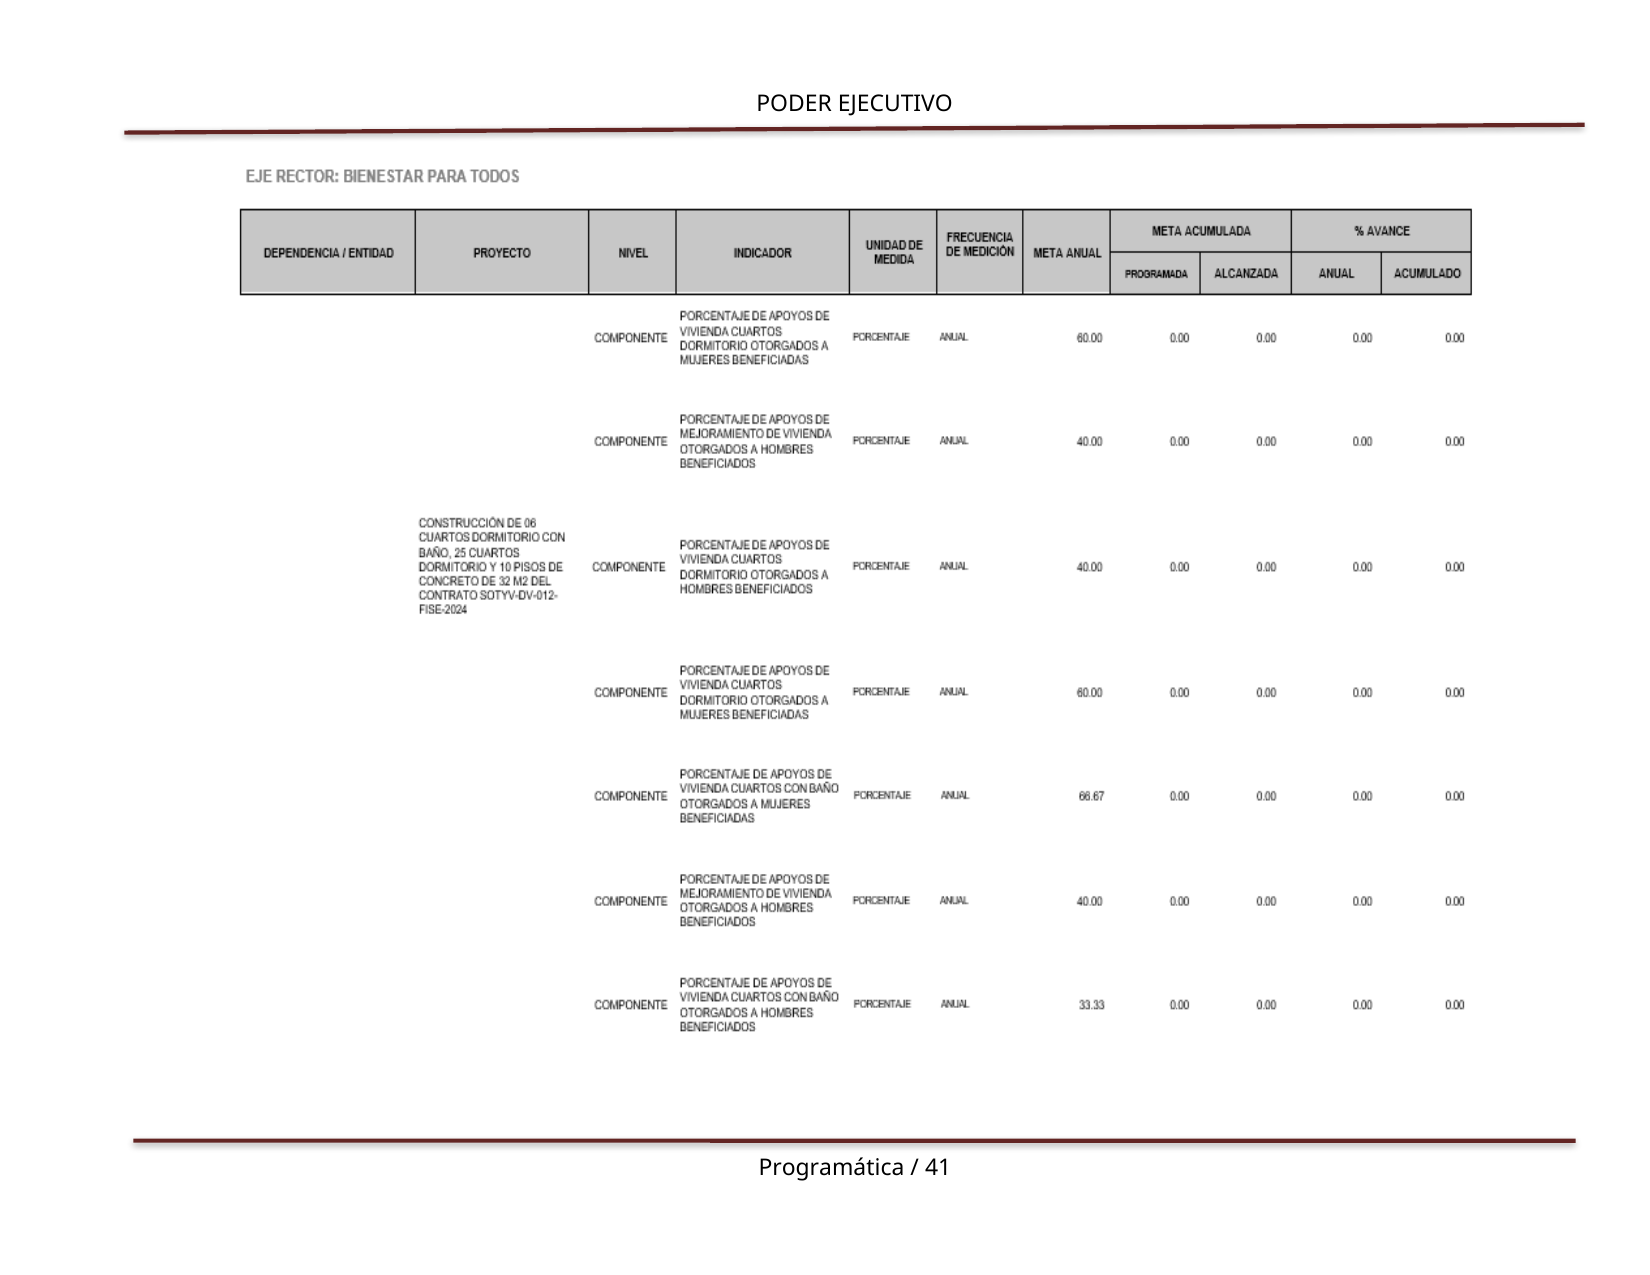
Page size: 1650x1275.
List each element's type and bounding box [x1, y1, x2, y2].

picture [229, 147, 1480, 1062]
